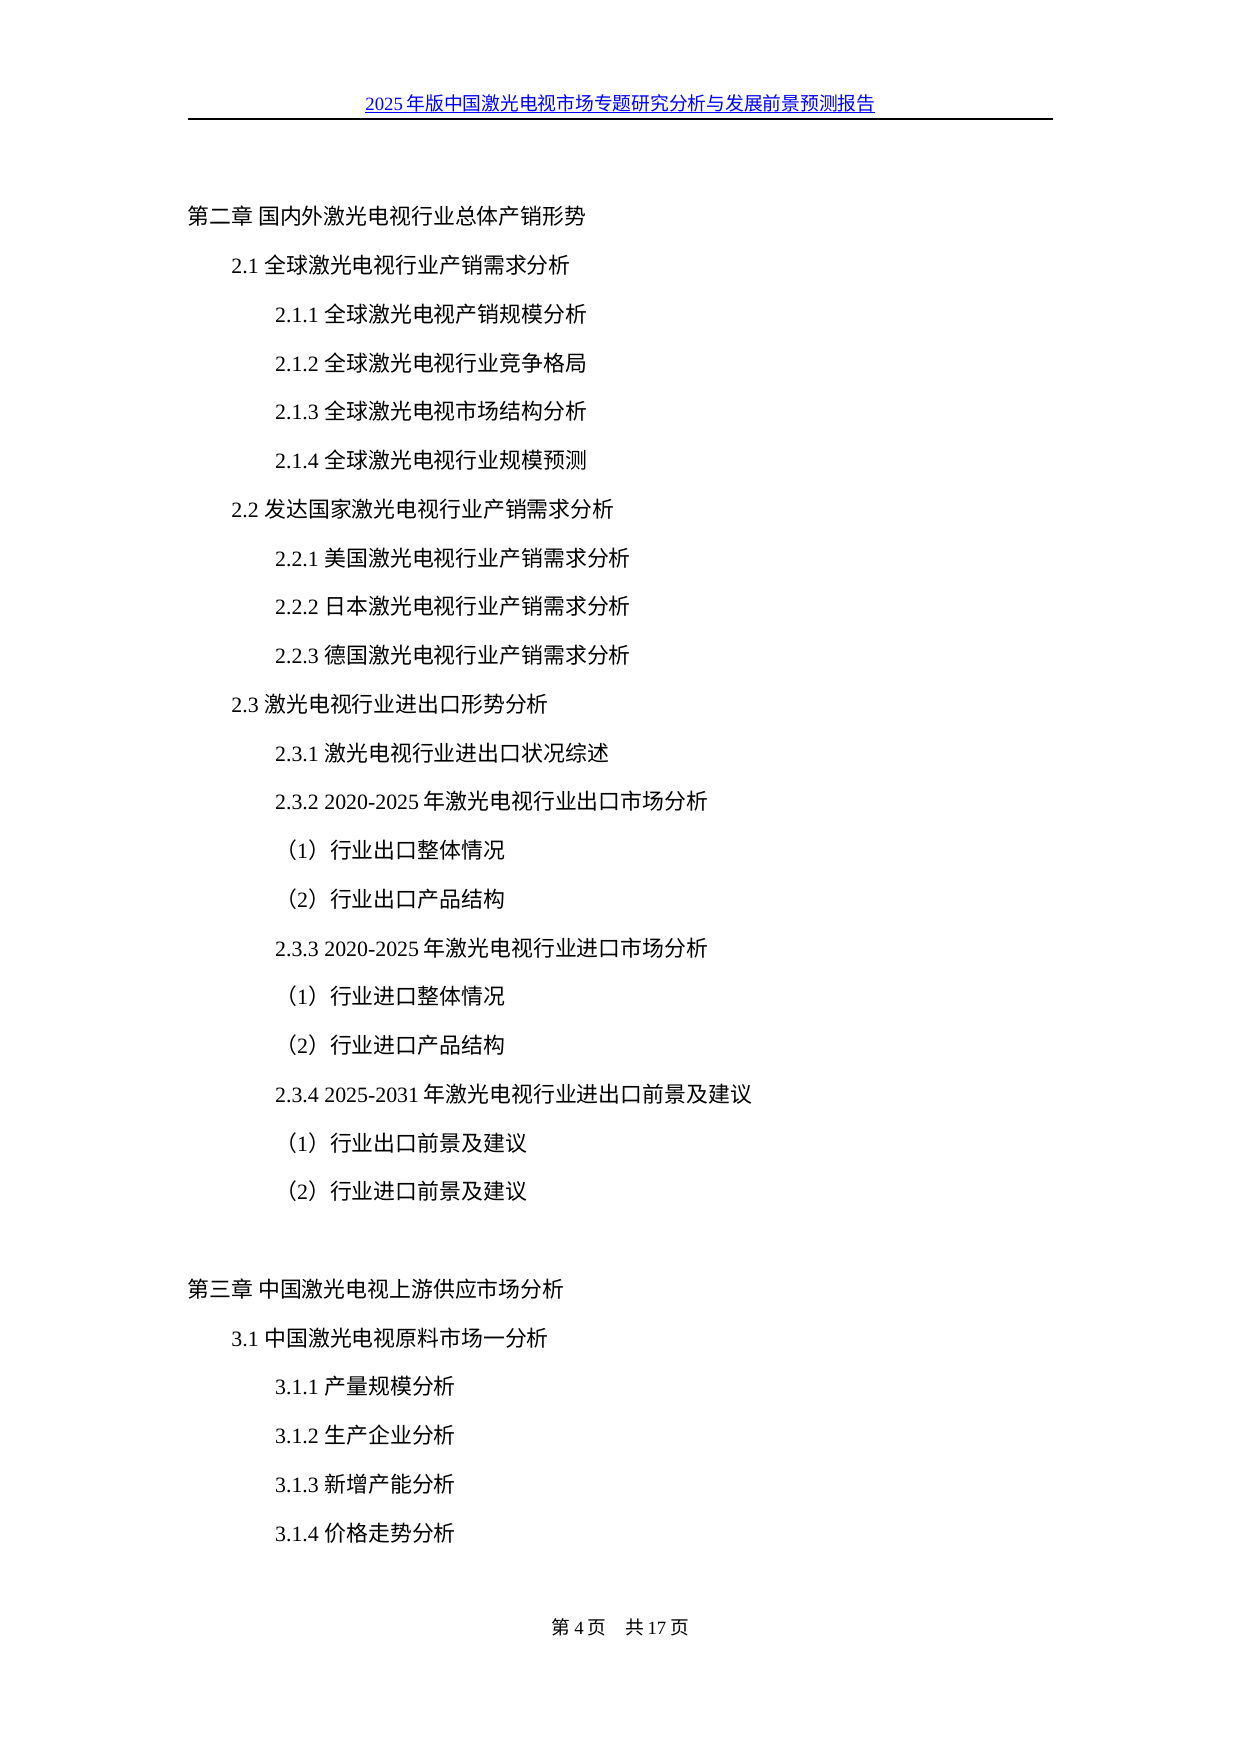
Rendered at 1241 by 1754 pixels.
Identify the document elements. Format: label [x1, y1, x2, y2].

text [187, 150, 1053, 1548]
